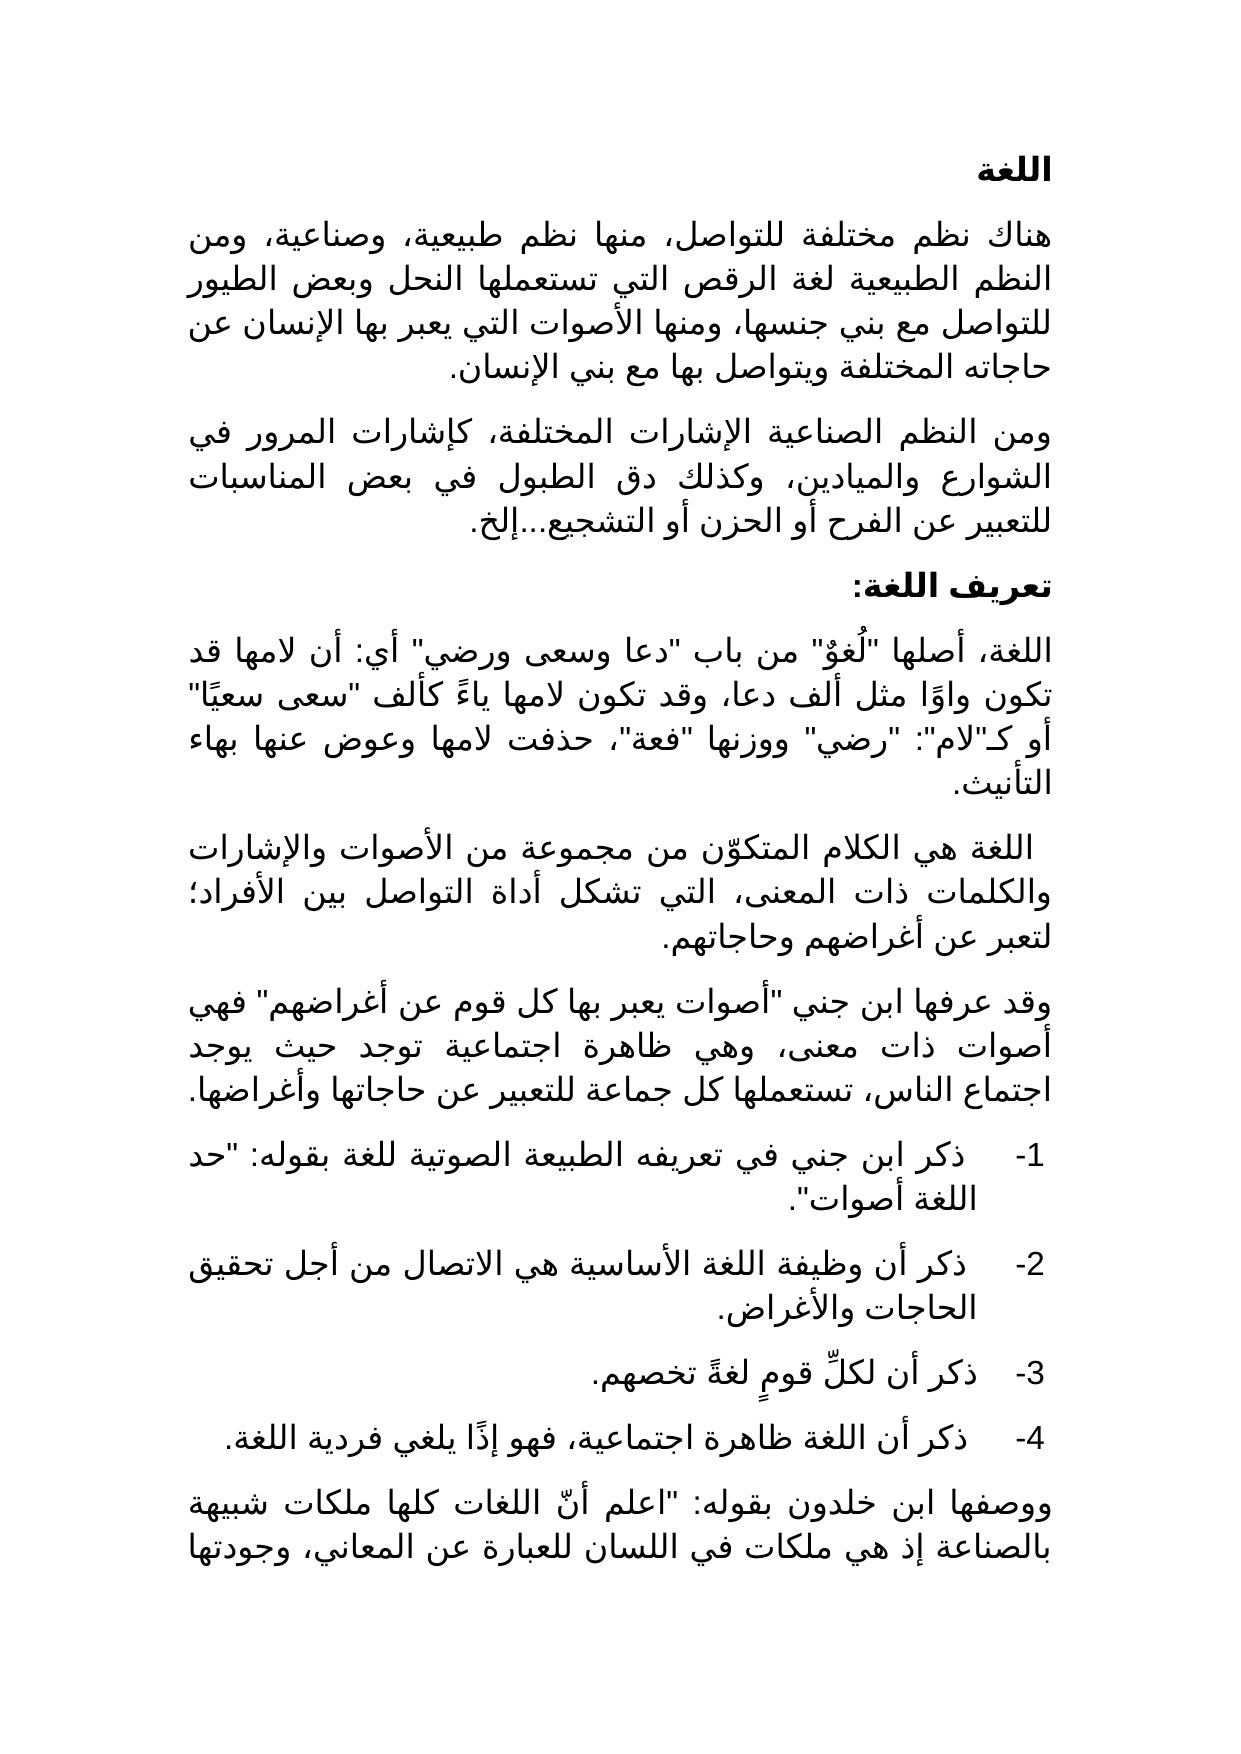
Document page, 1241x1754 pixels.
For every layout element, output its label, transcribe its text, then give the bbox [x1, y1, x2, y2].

text هناك نظم مختلفة للتواصل، منها نظم طبيعية، وصناعية، ومن النظم الطبيعية لغة الرقص التي تستعملها النحل وبعض الطيور للتواصل مع بني جنسها، ومنها الأصوات التي يعبر بها الإنسان عن حاجاته المختلفة ويتواصل بها مع بني الإنسان. [187, 215, 1053, 386]
text اللغة هي الكلام المتكوّن من مجموعة من الأصوات والإشارات والكلمات ذات المعنى، التي تشكل أداة التواصل بين الأفراد؛ لتعبر عن أغراضهم وحاجاتهم. [187, 828, 1053, 955]
text تعريف اللغة: [187, 566, 1053, 604]
list ذكر ابن جني في تعريفه الطبيعة الصوتية للغة بقوله: "حد اللغة أصوات". [187, 1135, 1015, 1218]
text اللغة، أصلها "لُغوٌ" من باب "دعا وسعى ورضي" أي: أن لامها قد تكون واوًا مثل ألف دعا، وقد تكون لامها ياءً كألف "سعى سعيًا" أو كـ"لام": "رضي" ووزنها "فعة"، حذفت لامها وعوض عنها بهاء التأنيث. [187, 631, 1053, 802]
list ذكر أن وظيفة اللغة الأساسية هي الاتصال من أجل تحقيق الحاجات والأغراض. [187, 1244, 1015, 1327]
list ذكر أن اللغة ظاهرة اجتماعية، فهو إذًا يلغي فردية اللغة. [187, 1418, 1015, 1457]
text اللغة [187, 150, 1053, 188]
text ومن النظم الصناعية الإشارات المختلفة، كإشارات المرور في الشوارع والميادين، وكذلك دق الطبول في بعض المناسبات للتعبير عن الفرح أو الحزن أو التشجيع...إلخ. [187, 412, 1053, 539]
list ذكر أن لكلِّ قومٍ لغةً تخصهم. [187, 1353, 1015, 1392]
text وقد عرفها ابن جني "أصوات يعبر بها كل قوم عن أغراضهم" فهي أصوات ذات معنى، وهي ظاهرة اجتماعية توجد حيث يوجد اجتماع الناس، تستعملها كل جماعة للتعبير عن حاجاتها وأغراضها. [187, 982, 1053, 1108]
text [187, 1483, 1053, 1566]
